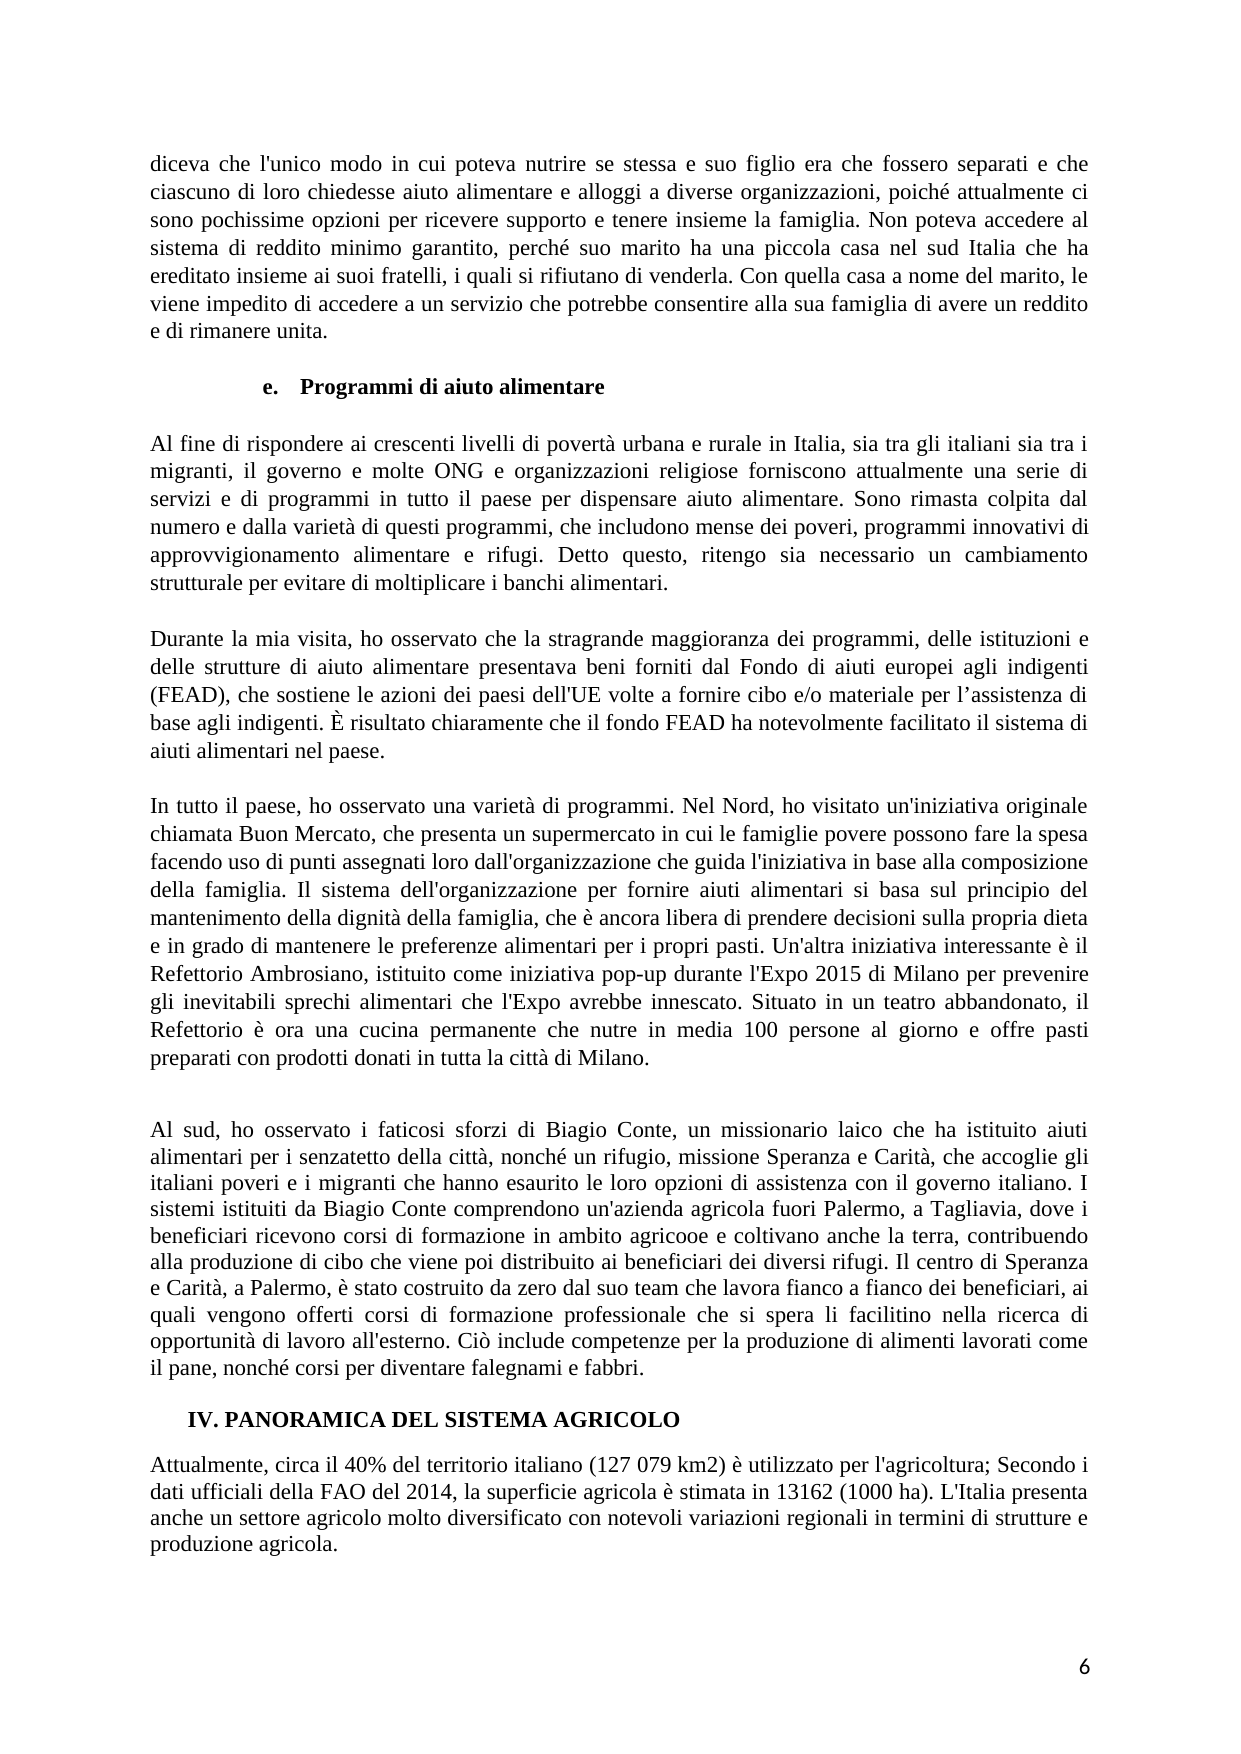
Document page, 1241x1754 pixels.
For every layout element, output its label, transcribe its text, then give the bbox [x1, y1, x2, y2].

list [150, 150, 1090, 344]
text Al sud, ho osservato i faticosi sforzi di Biagio Conte, un missionario laico che ha istituito aiuti alimentari per i senzatetto della città, nonché un rifugio, missione Speranza e Carità, che accoglie gli italiani poveri e i migranti che hanno esaurito le loro opzioni di assistenza con il governo italiano. I sistemi istituiti da Biagio Conte comprendono un'azienda agricola fuori Palermo, a Tagliavia, dove i beneficiari ricevono corsi di formazione in ambito agricooe e coltivano anche la terra, contribuendo alla produzione di cibo che viene poi distribuito ai beneficiari dei diversi rifugi. Il centro di Speranza e Carità, a Palermo, è stato costruito da zero dal suo team che lavora fianco a fianco dei beneficiari, ai quali vengono offerti corsi di formazione professionale che si spera li facilitino nella ricerca di opportunità di lavoro all'esterno. Ciò include competenze per la produzione di alimenti lavorati come il pane, nonché corsi per diventare falegnami e fabbri. [150, 1116, 1090, 1380]
list Programmi di aiuto alimentare [262, 373, 1090, 400]
list In tutto il paese, ho osservato una varietà di programmi. Nel Nord, ho visitato un'iniziativa originale chiamata Buon Mercato, che presenta un supermercato in cui le famiglie povere possono fare la spesa facendo uso di punti assegnati loro dall'organizzazione che guida l'iniziativa in base alla composizione della famiglia. Il sistema dell'organizzazione per fornire aiuti alimentari si basa sul principio del mantenimento della dignità della famiglia, che è ancora libera di prendere decisioni sulla propria dieta e in grado di mantenere le preferenze alimentari per i propri pasti. Un'altra iniziativa interessante è il Refettorio Ambrosiano, istituito come iniziativa pop-up durante l'Expo 2015 di Milano per prevenire gli inevitabili sprechi alimentari che l'Expo avrebbe innescato. Situato in un teatro abbandonato, il Refettorio è ora una cucina permanente che nutre in media 100 persone al giorno e offre pasti preparati con prodotti donati in tutta la città di Milano. [150, 793, 1090, 1070]
text IV. PANORAMICA DEL SISTEMA AGRICOLO [187, 1406, 1090, 1433]
text Attualmente, circa il 40% del territorio italiano (127 079 km2) è utilizzato per l'agricoltura; Secondo i dati ufficiali della FAO del 2014, la superficie agricola è stimata in 13162 (1000 ha). L'Italia presenta anche un settore agricolo molto diversificato con notevoli variazioni regionali in termini di strutture e produzione agricola. [150, 1451, 1090, 1557]
list Al fine di rispondere ai crescenti livelli di povertà urbana e rurale in Italia, sia tra gli italiani sia tra i migranti, il governo e molte ONG e organizzazioni religiose forniscono attualmente una serie di servizi e di programmi in tutto il paese per dispensare aiuto alimentare. Sono rimasta colpita dal numero e dalla varietà di questi programmi, che includono mense dei poveri, programmi innovativi di approvvigionamento alimentare e rifugi. Detto questo, ritengo sia necessario un cambiamento strutturale per evitare di moltiplicare i banchi alimentari. [150, 430, 1090, 596]
list Durante la mia visita, ho osservato che la stragrande maggioranza dei programmi, delle istituzioni e delle strutture di aiuto alimentare presentava beni forniti dal Fondo di aiuti europei agli indigenti (FEAD), che sostiene le azioni dei paesi dell'UE volte a fornire cibo e/o materiale per l’assistenza di base agli indigenti. È risultato chiaramente che il fondo FEAD ha notevolmente facilitato il sistema di aiuti alimentari nel paese. [150, 625, 1090, 763]
